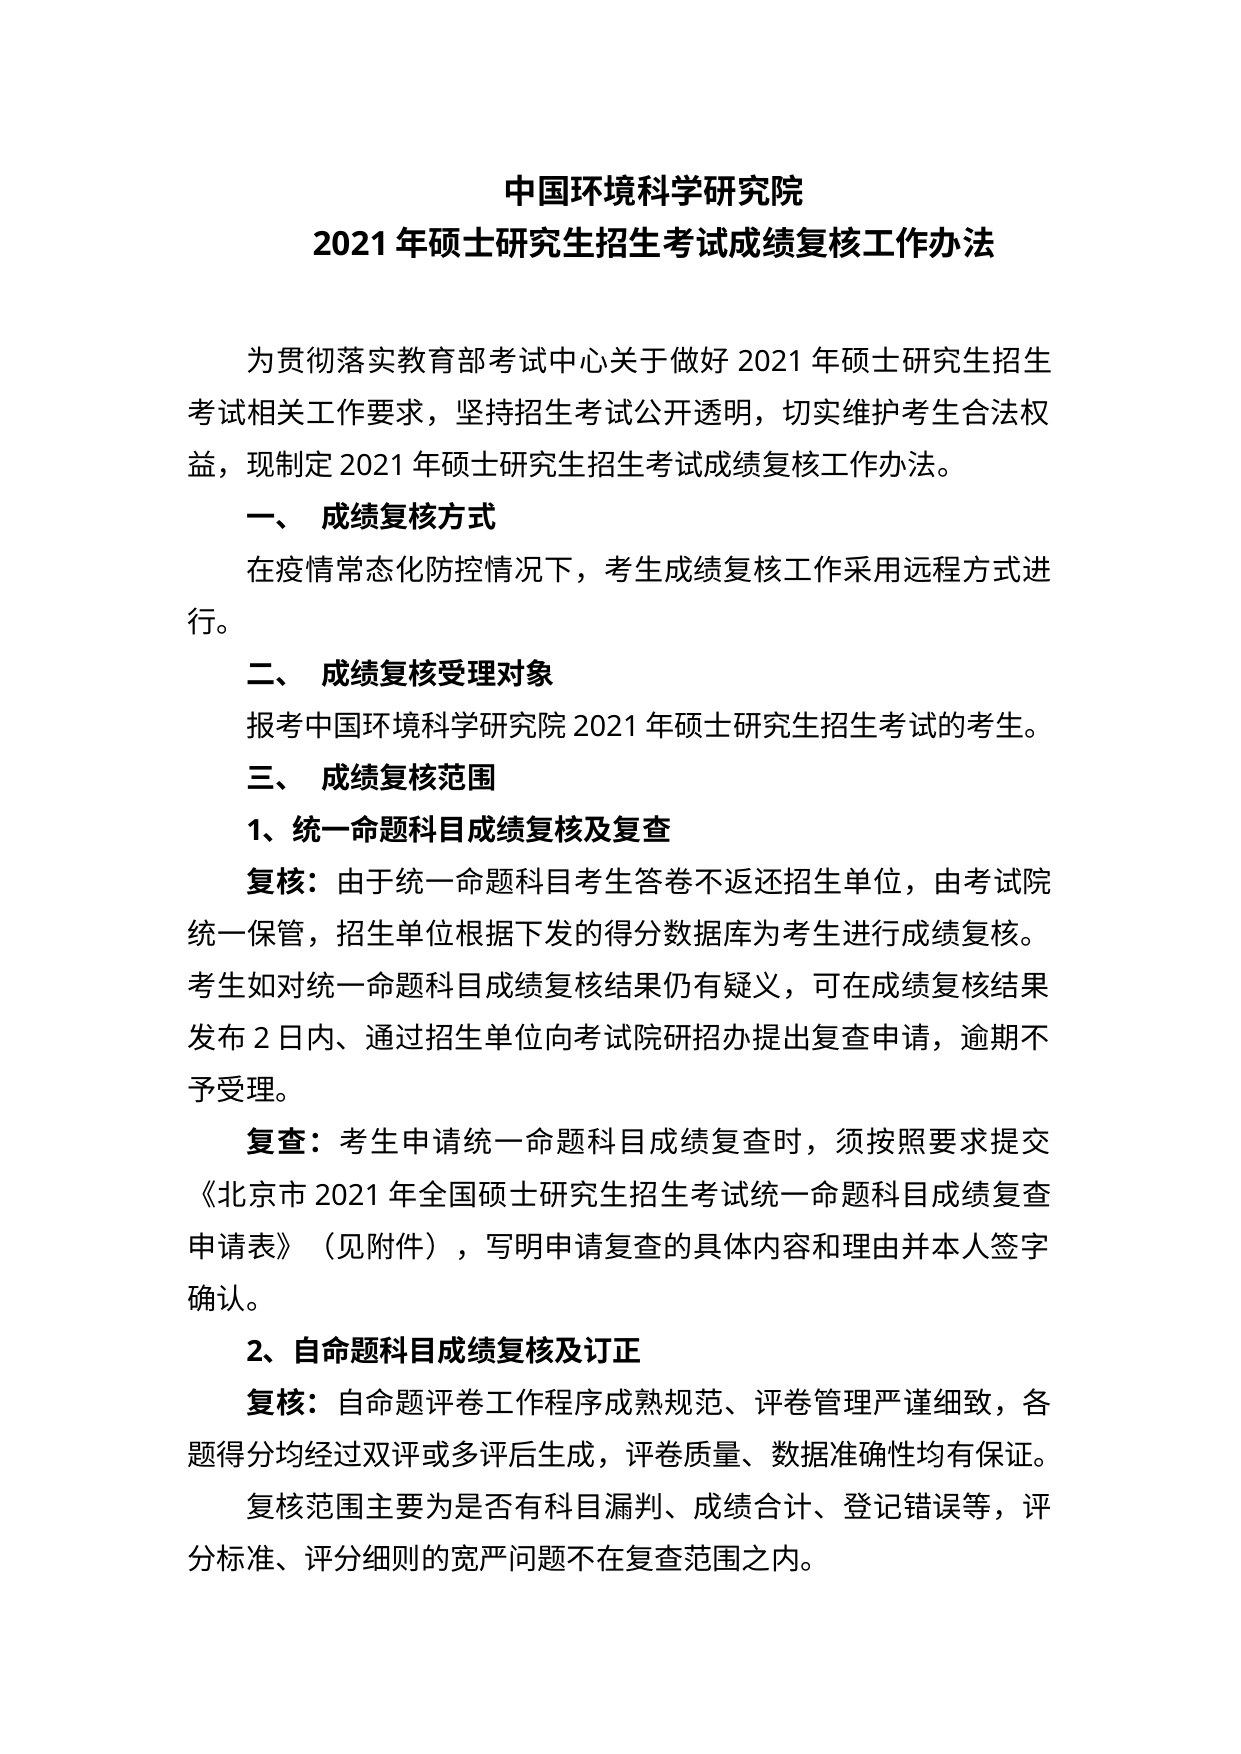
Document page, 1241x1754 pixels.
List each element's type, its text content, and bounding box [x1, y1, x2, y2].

text 2021年硕士研究生招生考试成绩复核工作办法 [187, 214, 1053, 266]
text 复核范围主要为是否有科目漏判、成绩合计、登记错误等，评分标准、评分细则的宽严问题不在复查范围之内。 [187, 1476, 1053, 1580]
text 在疫情常态化防控情况下，考生成绩复核工作采用远程方式进行。 [187, 538, 1053, 642]
text 为贯彻落实教育部考试中心关于做好2021年硕士研究生招生考试相关工作要求，坚持招生考试公开透明，切实维护考生合法权益，现制定2021年硕士研究生招生考试成绩复核工作办法。 [187, 330, 1053, 486]
list 成绩复核范围 [246, 747, 1053, 799]
text 报考中国环境科学研究院2021年硕士研究生招生考试的考生。 [246, 694, 1053, 747]
text 复核：自命题评卷工作程序成熟规范、评卷管理严谨细致，各题得分均经过双评或多评后生成，评卷质量、数据准确性均有保证。 [187, 1372, 1053, 1476]
text 1、统一命题科目成绩复核及复查 [187, 799, 1053, 851]
text 中国环境科学研究院 [187, 162, 1053, 214]
list 成绩复核受理对象 [246, 642, 1053, 694]
text 复核：由于统一命题科目考生答卷不返还招生单位，由考试院统一保管，招生单位根据下发的得分数据库为考生进行成绩复核。考生如对统一命题科目成绩复核结果仍有疑义，可在成绩复核结果发布2日内、通过招生单位向考试院研招办提出复查申请，逾期不予受理。 [187, 851, 1053, 1111]
list 成绩复核方式 [246, 486, 1053, 538]
text 复查：考生申请统一命题科目成绩复查时，须按照要求提交《北京市2021年全国硕士研究生招生考试统一命题科目成绩复查申请表》（见附件），写明申请复查的具体内容和理由并本人签字确认。 [187, 1111, 1053, 1319]
text 2、自命题科目成绩复核及订正 [187, 1319, 1053, 1372]
